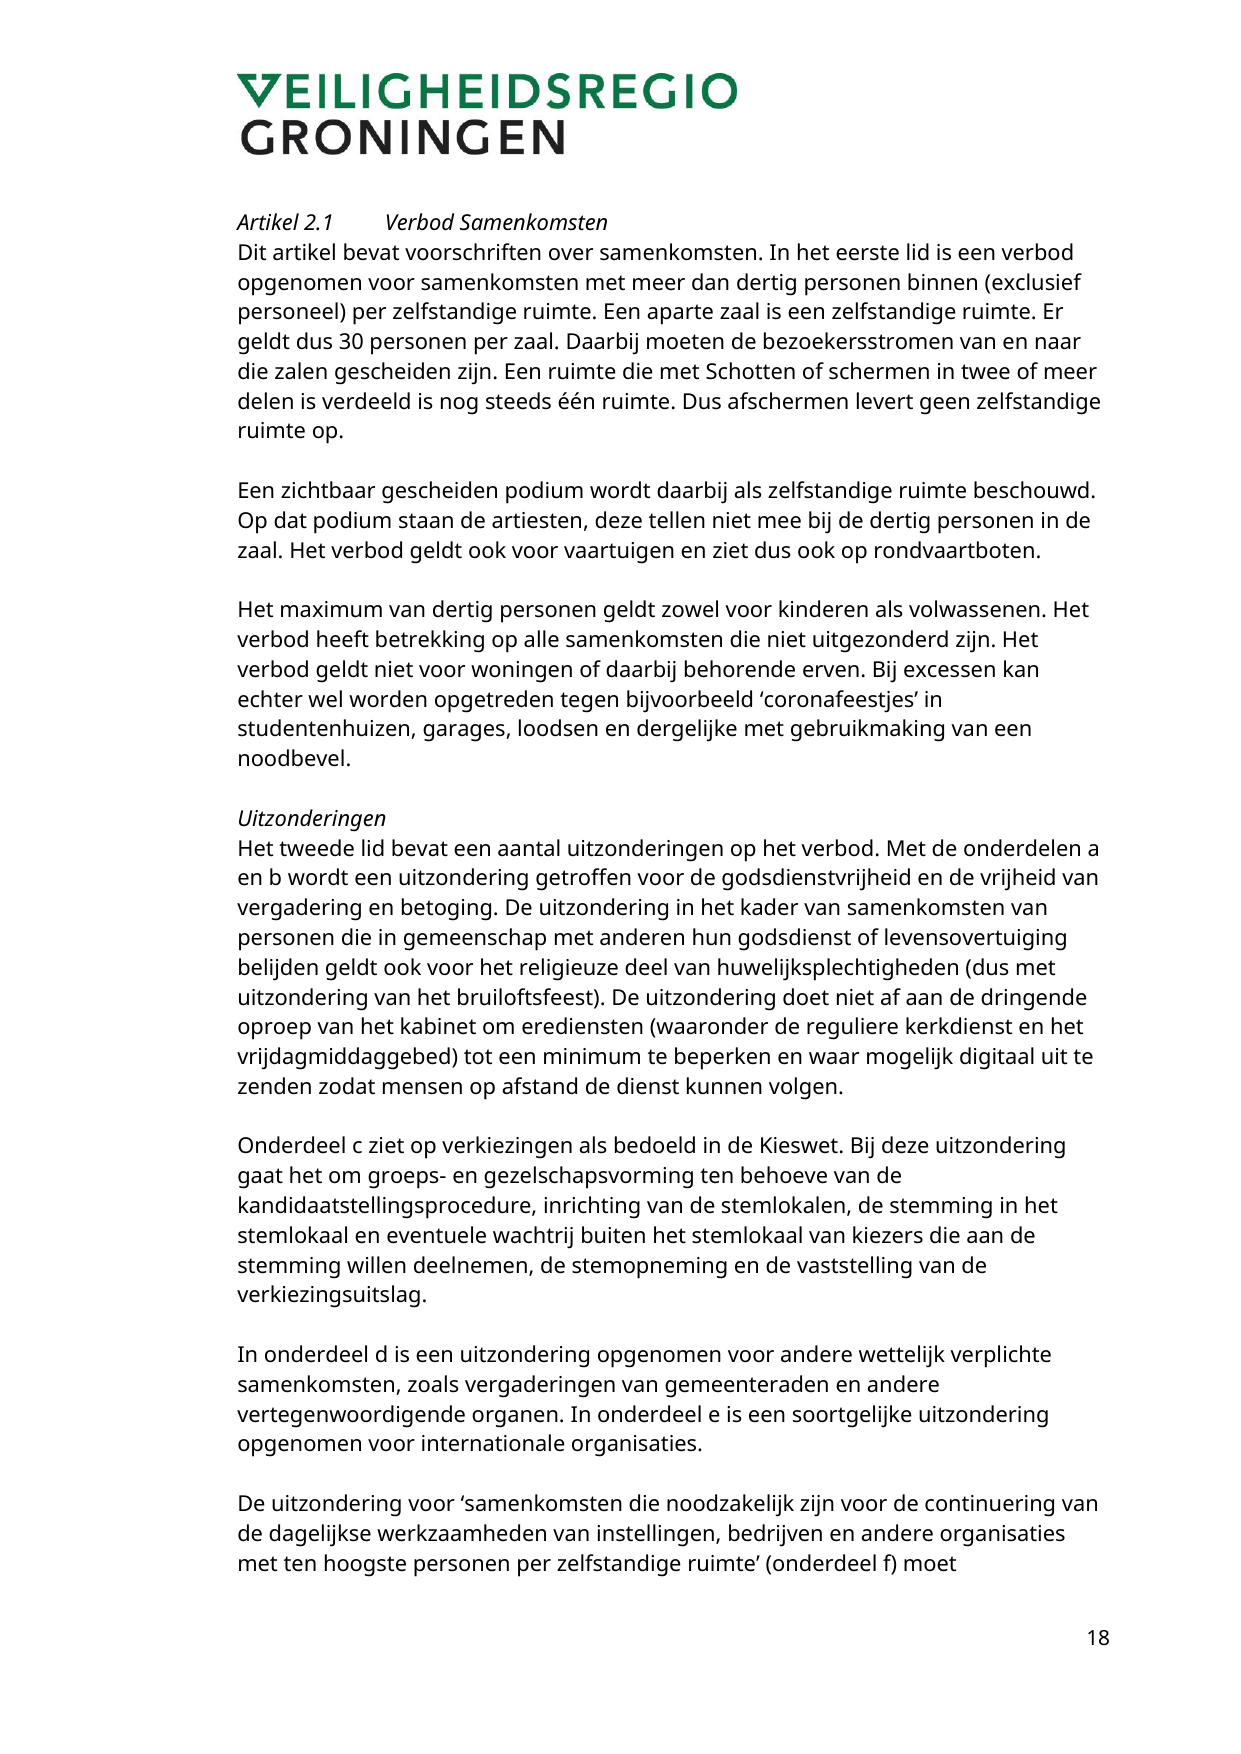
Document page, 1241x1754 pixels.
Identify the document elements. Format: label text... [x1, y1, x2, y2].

text Artikel 2.1 Verbod Samenkomsten [237, 207, 1110, 237]
text Een zichtbaar gescheiden podium wordt daarbij als zelfstandige ruimte beschouwd. Op dat podium staan de artiesten, deze tellen niet mee bij de dertig personen in de zaal. Het verbod geldt ook voor vaartuigen en ziet dus ook op rondvaartboten. [237, 475, 1110, 564]
text Dit artikel bevat voorschriften over samenkomsten. In het eerste lid is een verbod opgenomen voor samenkomsten met meer dan dertig personen binnen (exclusief personeel) per zelfstandige ruimte. Een aparte zaal is een zelfstandige ruimte. Er geldt dus 30 personen per zaal. Daarbij moeten de bezoekersstromen van en naar die zalen gescheiden zijn. Een ruimte die met Schotten of schermen in twee of meer delen is verdeeld is nog steeds één ruimte. Dus afschermen levert geen zelfstandige ruimte op. [237, 237, 1110, 445]
picture [237, 73, 737, 155]
text Uitzonderingen [237, 803, 1110, 833]
text Onderdeel c ziet op verkiezingen als bedoeld in de Kieswet. Bij deze uitzondering gaat het om groeps- en gezelschapsvorming ten behoeve van de kandidaatstellingsprocedure, inrichting van de stemlokalen, de stemming in het stemlokaal en eventuele wachtrij buiten het stemlokaal van kiezers die aan de stemming willen deelnemen, de stemopneming en de vaststelling van de verkiezingsuitslag. [237, 1131, 1110, 1309]
text In onderdeel d is een uitzondering opgenomen voor andere wettelijk verplichte samenkomsten, zoals vergaderingen van gemeenteraden en andere vertegenwoordigende organen. In onderdeel e is een soortgelijke uitzondering opgenomen voor internationale organisaties. [237, 1339, 1110, 1458]
text Het tweede lid bevat een aantal uitzonderingen op het verbod. Met de onderdelen a en b wordt een uitzondering getroffen voor de godsdienstvrijheid en de vrijheid van vergadering en betoging. De uitzondering in het kader van samenkomsten van personen die in gemeenschap met anderen hun godsdienst of levensovertuiging belijden geldt ook voor het religieuze deel van huwelijksplechtigheden (dus met uitzondering van het bruiloftsfeest). De uitzondering doet niet af aan de dringende oproep van het kabinet om erediensten (waaronder de reguliere kerkdienst en het vrijdagmiddaggebed) tot een minimum te beperken en waar mogelijk digitaal uit te zenden zodat mensen op afstand de dienst kunnen volgen. [237, 833, 1110, 1101]
text Het maximum van dertig personen geldt zowel voor kinderen als volwassenen. Het verbod heeft betrekking op alle samenkomsten die niet uitgezonderd zijn. Het verbod geldt niet voor woningen of daarbij behorende erven. Bij excessen kan echter wel worden opgetreden tegen bijvoorbeeld ‘coronafeestjes’ in studentenhuizen, garages, loodsen en dergelijke met gebruikmaking van een noodbevel. [237, 594, 1110, 773]
